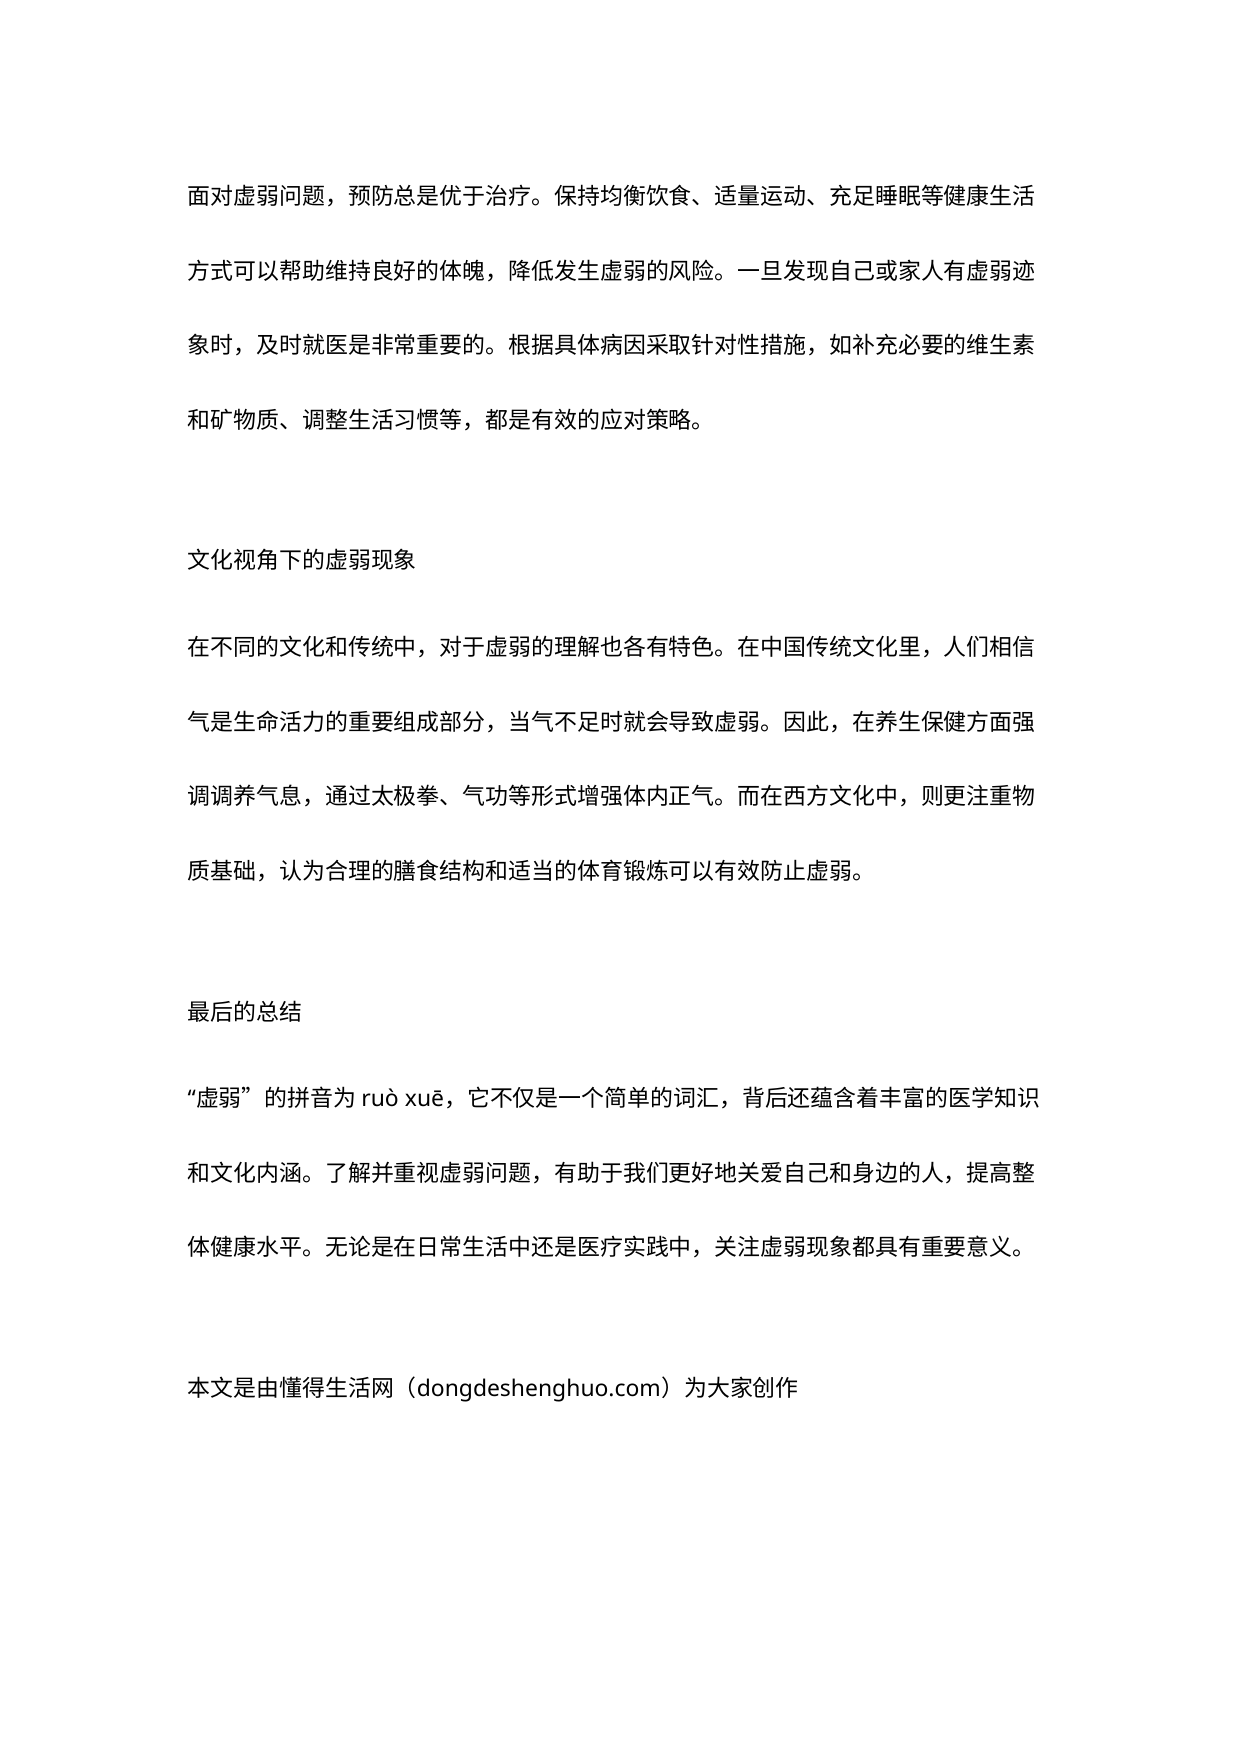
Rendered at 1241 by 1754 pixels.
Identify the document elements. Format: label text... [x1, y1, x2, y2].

text 最后的总结 [187, 977, 1053, 1042]
text 本文是由懂得生活网（dongdeshenghuo.com）为大家创作 [187, 1354, 1053, 1419]
text 在不同的文化和传统中，对于虚弱的理解也各有特色。在中国传统文化里，人们相信气是生命活力的重要组成部分，当气不足时就会导致虚弱。因此，在养生保健方面强调调养气息，通过太极拳、气功等形式增强体内正气。而在西方文化中，则更注重物质基础，认为合理的膳食结构和适当的体育锻炼可以有效防止虚弱。 [187, 613, 1053, 902]
text 面对虚弱问题，预防总是优于治疗。保持均衡饮食、适量运动、充足睡眠等健康生活方式可以帮助维持良好的体魄，降低发生虚弱的风险。一旦发现自己或家人有虚弱迹象时，及时就医是非常重要的。根据具体病因采取针对性措施，如补充必要的维生素和矿物质、调整生活习惯等，都是有效的应对策略。 [187, 162, 1053, 451]
text 文化视角下的虚弱现象 [187, 526, 1053, 591]
text “虚弱”的拼音为 ruò xuē，它不仅是一个简单的词汇，背后还蕴含着丰富的医学知识和文化内涵。了解并重视虚弱问题，有助于我们更好地关爱自己和身边的人，提高整体健康水平。无论是在日常生活中还是医疗实践中，关注虚弱现象都具有重要意义。 [187, 1064, 1053, 1278]
